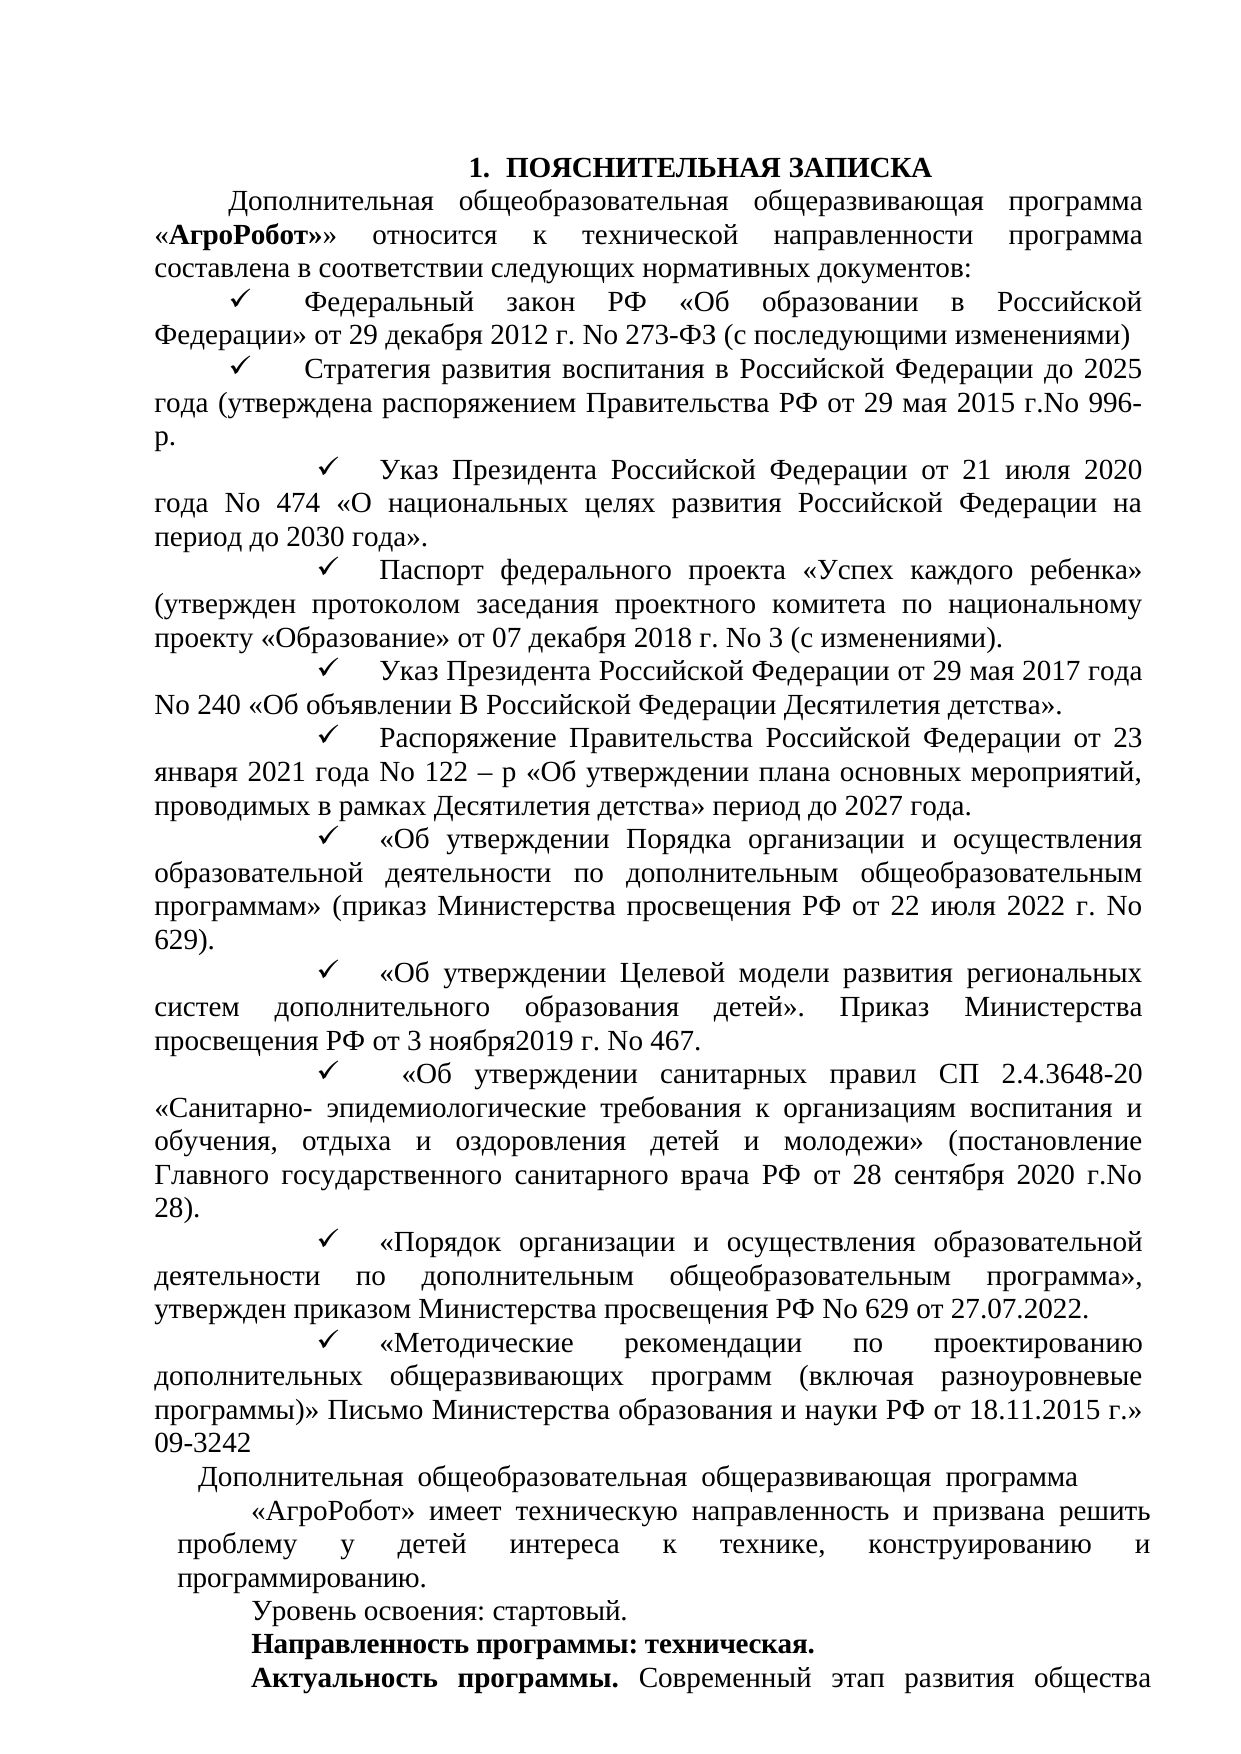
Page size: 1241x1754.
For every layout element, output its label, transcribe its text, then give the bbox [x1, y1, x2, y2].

text Направленность программы: техническая. [251, 1627, 1209, 1660]
list Федеральный закон РФ «Об образовании в Российской Федерации» от 29 декабря 2012 г. No 273-ФЗ (с последующими изменениями) [154, 284, 1143, 351]
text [177, 1660, 1152, 1694]
list «Методические рекомендации по проектированию дополнительных общеразвивающих программ (включая разноуровневые программы)» Письмо Министерства образования и науки РФ от 18.11.2015 г.» 09-3242 [154, 1325, 1143, 1459]
list Паспорт федерального проекта «Успех каждого ребенка» (утвержден протоколом заседания проектного комитета по национальному проекту «Образование» от 07 декабря 2018 г. No 3 (с изменениями). [154, 552, 1143, 653]
list «Об утверждении Порядка организации и осуществления образовательной деятельности по дополнительным общеобразовательным программам» (приказ Министерства просвещения РФ от 22 июля 2022 г. No 629). [154, 821, 1143, 955]
text Дополнительная общеобразовательная общеразвивающая программа «АгроРобот»» относится к технической направленности программа составлена в соответствии следующих нормативных документов: [154, 183, 1143, 284]
list Указ Президента Российской Федерации от 29 мая 2017 года No 240 «Об объявлении В Российской Федерации Десятилетия детства». [154, 653, 1143, 720]
text «АгроРобот» имеет техническую направленность и призвана решить проблему у детей интереса к технике, конструированию и программированию. [177, 1493, 1151, 1593]
list «Об утверждении санитарных правил СП 2.4.3648-20 «Санитарно- эпидемиологические требования к организациям воспитания и обучения, отдыха и оздоровления детей и молодежи» (постановление Главного государственного санитарного врача РФ от 28 сентября 2020 г.No 28). [154, 1056, 1143, 1224]
subtitle ПОЯСНИТЕЛЬНАЯ ЗАПИСКА [192, 150, 1209, 183]
list «Об утверждении Целевой модели развития региональных систем дополнительного образования детей». Приказ Министерства просвещения РФ от 3 ноября2019 г. No 467. [154, 955, 1143, 1056]
text Уровень освоения: стартовый. [251, 1593, 1209, 1627]
list Указ Президента Российской Федерации от 21 июля 2020 года No 474 «О национальных целях развития Российской Федерации на период до 2030 года». [154, 452, 1143, 552]
text Дополнительная общеобразовательная общеразвивающая программа [154, 1459, 1143, 1492]
list Распоряжение Правительства Российской Федерации от 23 января 2021 года No 122 – р «Об утверждении плана основных мероприятий, проводимых в рамках Десятилетия детства» период до 2027 года. [154, 720, 1143, 821]
list Стратегия развития воспитания в Российской Федерации до 2025 года (утверждена распоряжением Правительства РФ от 29 мая 2015 г.No 996-р. [154, 351, 1143, 452]
list «Порядок организации и осуществления образовательной деятельности по дополнительным общеобразовательным программа», утвержден приказом Министерства просвещения РФ No 629 от 27.07.2022. [154, 1224, 1143, 1325]
